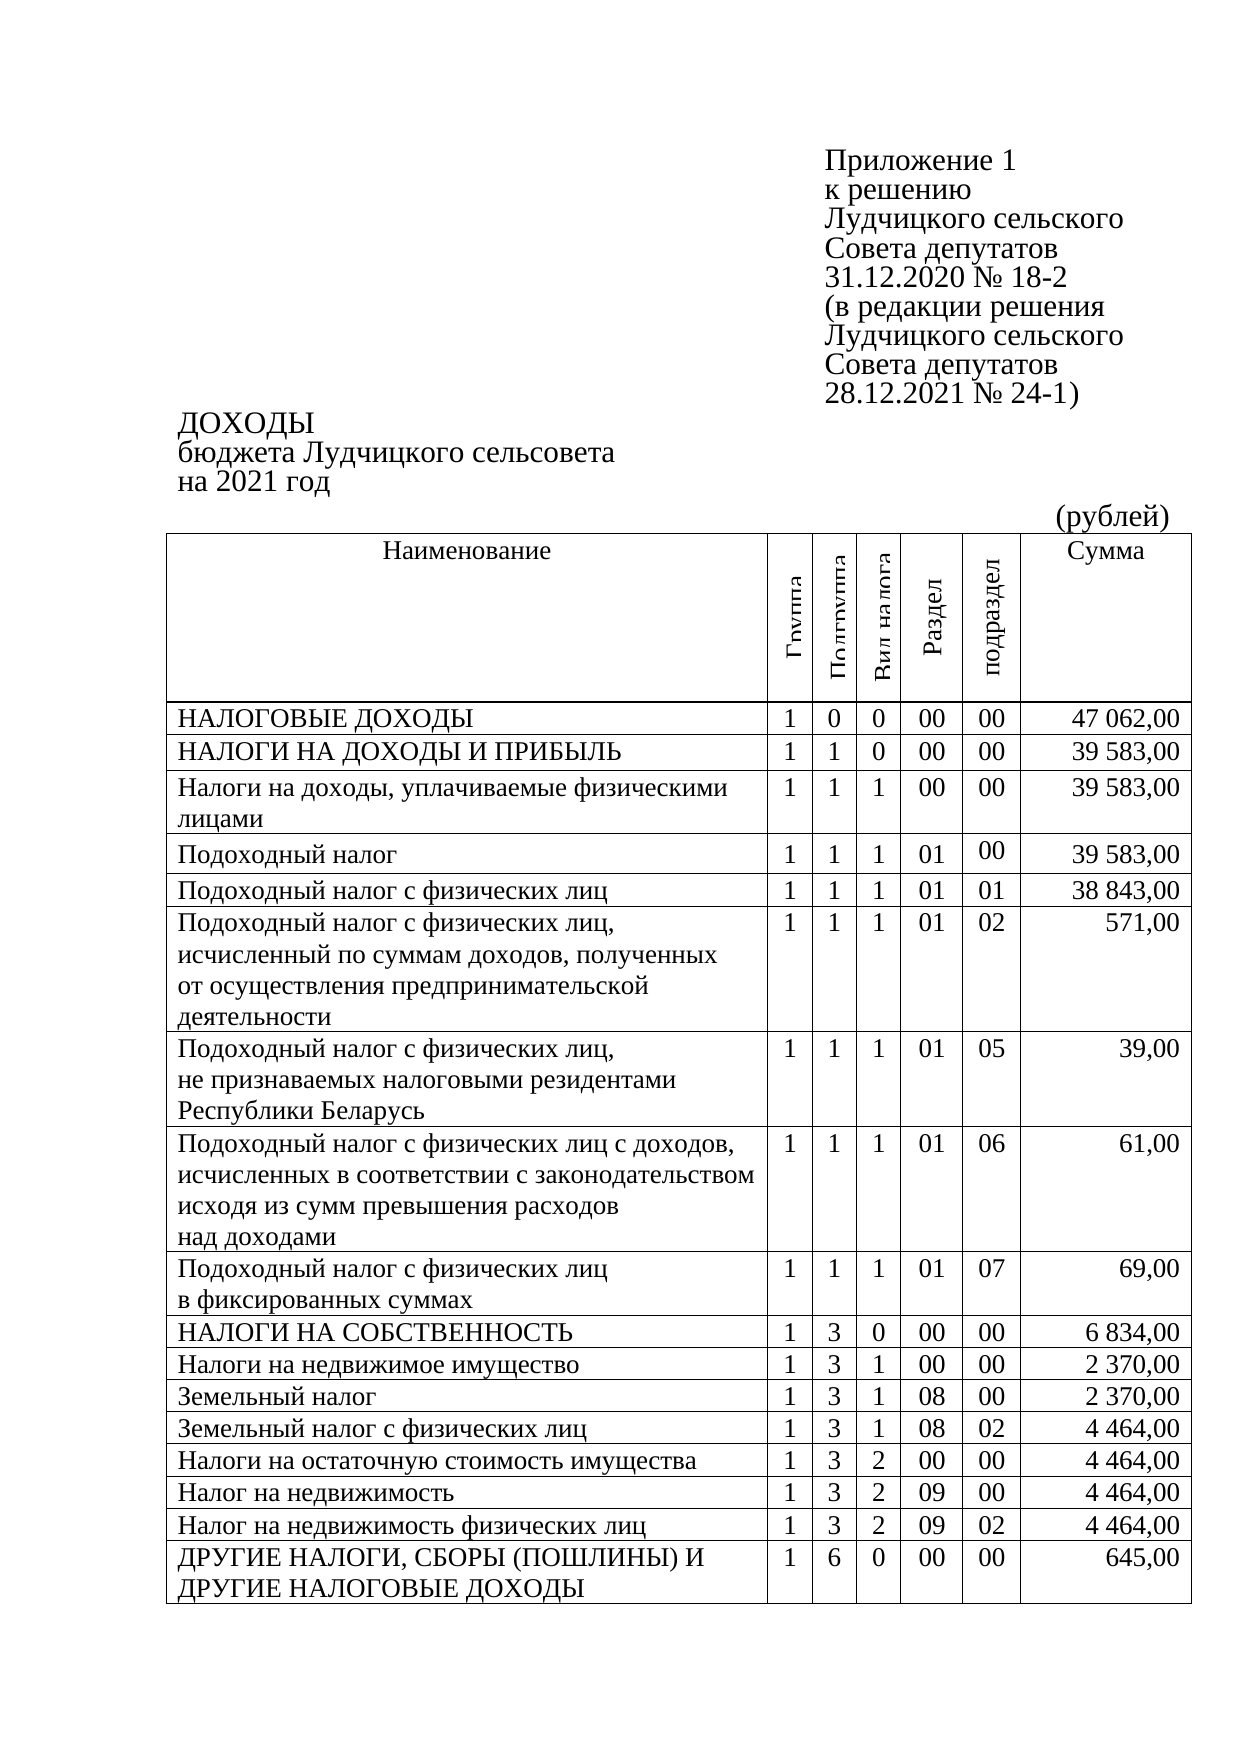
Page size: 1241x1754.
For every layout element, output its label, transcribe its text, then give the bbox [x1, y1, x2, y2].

table_cell Земельный налог с физических лиц [167, 1412, 767, 1443]
table_cell 00 [963, 703, 1020, 734]
table_cell 6 834,00 [1021, 1316, 1191, 1347]
table_cell 1 [813, 1032, 856, 1126]
table_cell 0 [857, 735, 900, 770]
table_cell 1 [768, 834, 812, 873]
text 28.12.2021 № 24-1) [177, 381, 1169, 410]
table_cell 3 [813, 1316, 856, 1347]
table_cell 645,00 [1021, 1541, 1191, 1603]
table_cell 00 [901, 703, 962, 734]
table_cell 1 [857, 874, 900, 906]
text Совета депутатов [177, 351, 1169, 381]
table_cell 571,00 [1021, 907, 1191, 1031]
table_cell 1 [768, 1348, 812, 1379]
table_cell 00 [901, 1348, 962, 1379]
table_cell 1 [768, 1477, 812, 1508]
table_cell 2 [857, 1444, 900, 1476]
text (в редакции решения [177, 293, 1169, 322]
table_cell 0 [857, 1316, 900, 1347]
table_cell 1 [813, 907, 856, 1031]
table_cell Подоходный налог с физических лиц в фиксированных суммах [167, 1252, 767, 1314]
table_cell 39 583,00 [1021, 735, 1191, 770]
table_cell 00 [963, 735, 1020, 770]
text Лудчицкого сельского [177, 322, 1169, 351]
table_cell 4 464,00 [1021, 1444, 1191, 1476]
table_header Наименование [167, 534, 767, 701]
table_cell Подоходный налог с физических лиц, исчисленный по суммам доходов, полученных от осуществления предпринимательской деятельности [167, 907, 767, 1031]
table_cell 00 [963, 1477, 1020, 1508]
table_cell 00 [901, 771, 962, 833]
table_header Вид налога [857, 534, 900, 701]
table_cell Налог на недвижимость физических лиц [167, 1509, 767, 1540]
table_cell 02 [963, 1412, 1020, 1443]
table_cell Земельный налог [167, 1380, 767, 1411]
text (рублей) [177, 497, 1169, 533]
table_cell 01 [901, 1127, 962, 1251]
table_cell НАЛОГИ НА ДОХОДЫ И ПРИБЫЛЬ [167, 735, 767, 770]
table_cell 1 [768, 1032, 812, 1126]
table_cell 39 583,00 [1021, 834, 1191, 873]
table_cell 2 370,00 [1021, 1348, 1191, 1379]
table_cell 00 [963, 771, 1020, 833]
text 31.12.2020 № 18-2 [177, 264, 1169, 293]
text Приложение 1 [177, 147, 1169, 176]
table_cell 01 [901, 1032, 962, 1126]
table_cell 09 [901, 1477, 962, 1508]
table_cell 38 843,00 [1021, 874, 1191, 906]
table_cell 3 [813, 1348, 856, 1379]
table_cell 1 [813, 735, 856, 770]
table_cell 09 [901, 1509, 962, 1540]
table_cell 1 [813, 834, 856, 873]
table_cell 3 [813, 1444, 856, 1476]
text Лудчицкого сельского [177, 206, 1169, 235]
table_cell 1 [768, 771, 812, 833]
table_cell 00 [963, 834, 1020, 873]
table_cell 1 [857, 834, 900, 873]
table_cell 1 [768, 874, 812, 906]
table_cell 1 [857, 1032, 900, 1126]
table_cell 1 [857, 907, 900, 1031]
table_cell 2 [857, 1477, 900, 1508]
table_cell 39,00 [1021, 1032, 1191, 1126]
table_cell 69,00 [1021, 1252, 1191, 1314]
table_cell 1 [857, 1252, 900, 1314]
table_cell Подоходный налог [167, 834, 767, 873]
table_cell Налоги на остаточную стоимость имущества [167, 1444, 767, 1476]
table_cell 1 [857, 1348, 900, 1379]
table_cell 61,00 [1021, 1127, 1191, 1251]
table_cell 1 [857, 771, 900, 833]
table_cell 0 [857, 1541, 900, 1603]
table_cell 00 [963, 1444, 1020, 1476]
table_cell 4 464,00 [1021, 1412, 1191, 1443]
table_cell 1 [813, 874, 856, 906]
table_cell 1 [768, 1444, 812, 1476]
table_header Группа [768, 534, 812, 701]
table_cell 1 [857, 1412, 900, 1443]
table_cell Налоги на доходы, уплачиваемые физическими лицами [167, 771, 767, 833]
table_cell 4 464,00 [1021, 1477, 1191, 1508]
table_cell 00 [901, 1316, 962, 1347]
table_cell 39 583,00 [1021, 771, 1191, 833]
table_cell 1 [857, 1380, 900, 1411]
table_cell 3 [813, 1380, 856, 1411]
text к решению [177, 176, 1169, 206]
table_cell 1 [768, 1541, 812, 1603]
table_cell 00 [963, 1316, 1020, 1347]
table_cell 2 [857, 1509, 900, 1540]
table_cell 1 [813, 771, 856, 833]
table_cell 1 [768, 1316, 812, 1347]
table_cell 0 [857, 703, 900, 734]
table_cell 02 [963, 1509, 1020, 1540]
table_cell 01 [901, 907, 962, 1031]
table_header Сумма [1021, 534, 1191, 701]
table_cell 06 [963, 1127, 1020, 1251]
table_cell 1 [768, 1412, 812, 1443]
table_cell 01 [901, 874, 962, 906]
table_cell Подоходный налог с физических лиц с доходов, исчисленных в соответствии с законодательством исходя из сумм превышения расходов над доходами [167, 1127, 767, 1251]
table_cell 2 370,00 [1021, 1380, 1191, 1411]
table_cell Подоходный налог с физических лиц, не признаваемых налоговыми резидентами Республики Беларусь [167, 1032, 767, 1126]
table_cell 00 [963, 1380, 1020, 1411]
text на 2021 год [177, 468, 1169, 497]
table_cell 00 [901, 1541, 962, 1603]
table_header подраздел [963, 534, 1020, 701]
table_cell 3 [813, 1477, 856, 1508]
table_header Подгруппа [813, 534, 856, 701]
table_cell 1 [768, 1380, 812, 1411]
table_cell Налог на недвижимость [167, 1477, 767, 1508]
table_cell 1 [768, 735, 812, 770]
table_cell 01 [963, 874, 1020, 906]
table_cell ДРУГИЕ НАЛОГИ, СБОРЫ (ПОШЛИНЫ) И ДРУГИЕ НАЛОГОВЫЕ ДОХОДЫ [167, 1541, 767, 1603]
table_cell Налоги на недвижимое имущество [167, 1348, 767, 1379]
table_cell 3 [813, 1412, 856, 1443]
table_cell НАЛОГОВЫЕ ДОХОДЫ [167, 703, 767, 734]
table_cell 1 [768, 1127, 812, 1251]
text Совета депутатов [177, 235, 1169, 264]
table_cell 02 [963, 907, 1020, 1031]
table_cell 1 [813, 1127, 856, 1251]
table_cell 0 [813, 703, 856, 734]
table_cell 1 [768, 703, 812, 734]
text бюджета Лудчицкого сельсовета [177, 439, 1169, 468]
table_cell 00 [963, 1348, 1020, 1379]
table_cell 00 [901, 1444, 962, 1476]
table_cell 08 [901, 1412, 962, 1443]
table_cell Подоходный налог с физических лиц [167, 874, 767, 906]
table_cell 00 [901, 735, 962, 770]
text ДОХОДЫ [177, 410, 1169, 439]
table_cell 47 062,00 [1021, 703, 1191, 734]
table_cell 07 [963, 1252, 1020, 1314]
table_cell 00 [963, 1541, 1020, 1603]
table_cell 4 464,00 [1021, 1509, 1191, 1540]
table_cell НАЛОГИ НА СОБСТВЕННОСТЬ [167, 1316, 767, 1347]
table_cell 01 [901, 1252, 962, 1314]
table_cell 01 [901, 834, 962, 873]
table_cell 1 [857, 1127, 900, 1251]
table_cell 1 [768, 907, 812, 1031]
table_cell 1 [768, 1252, 812, 1314]
table_cell 05 [963, 1032, 1020, 1126]
table_cell 1 [813, 1252, 856, 1314]
table_cell 08 [901, 1380, 962, 1411]
table_cell 1 [768, 1509, 812, 1540]
table_header Раздел [901, 534, 962, 701]
table_cell 3 [813, 1509, 856, 1540]
table_cell 6 [813, 1541, 856, 1603]
